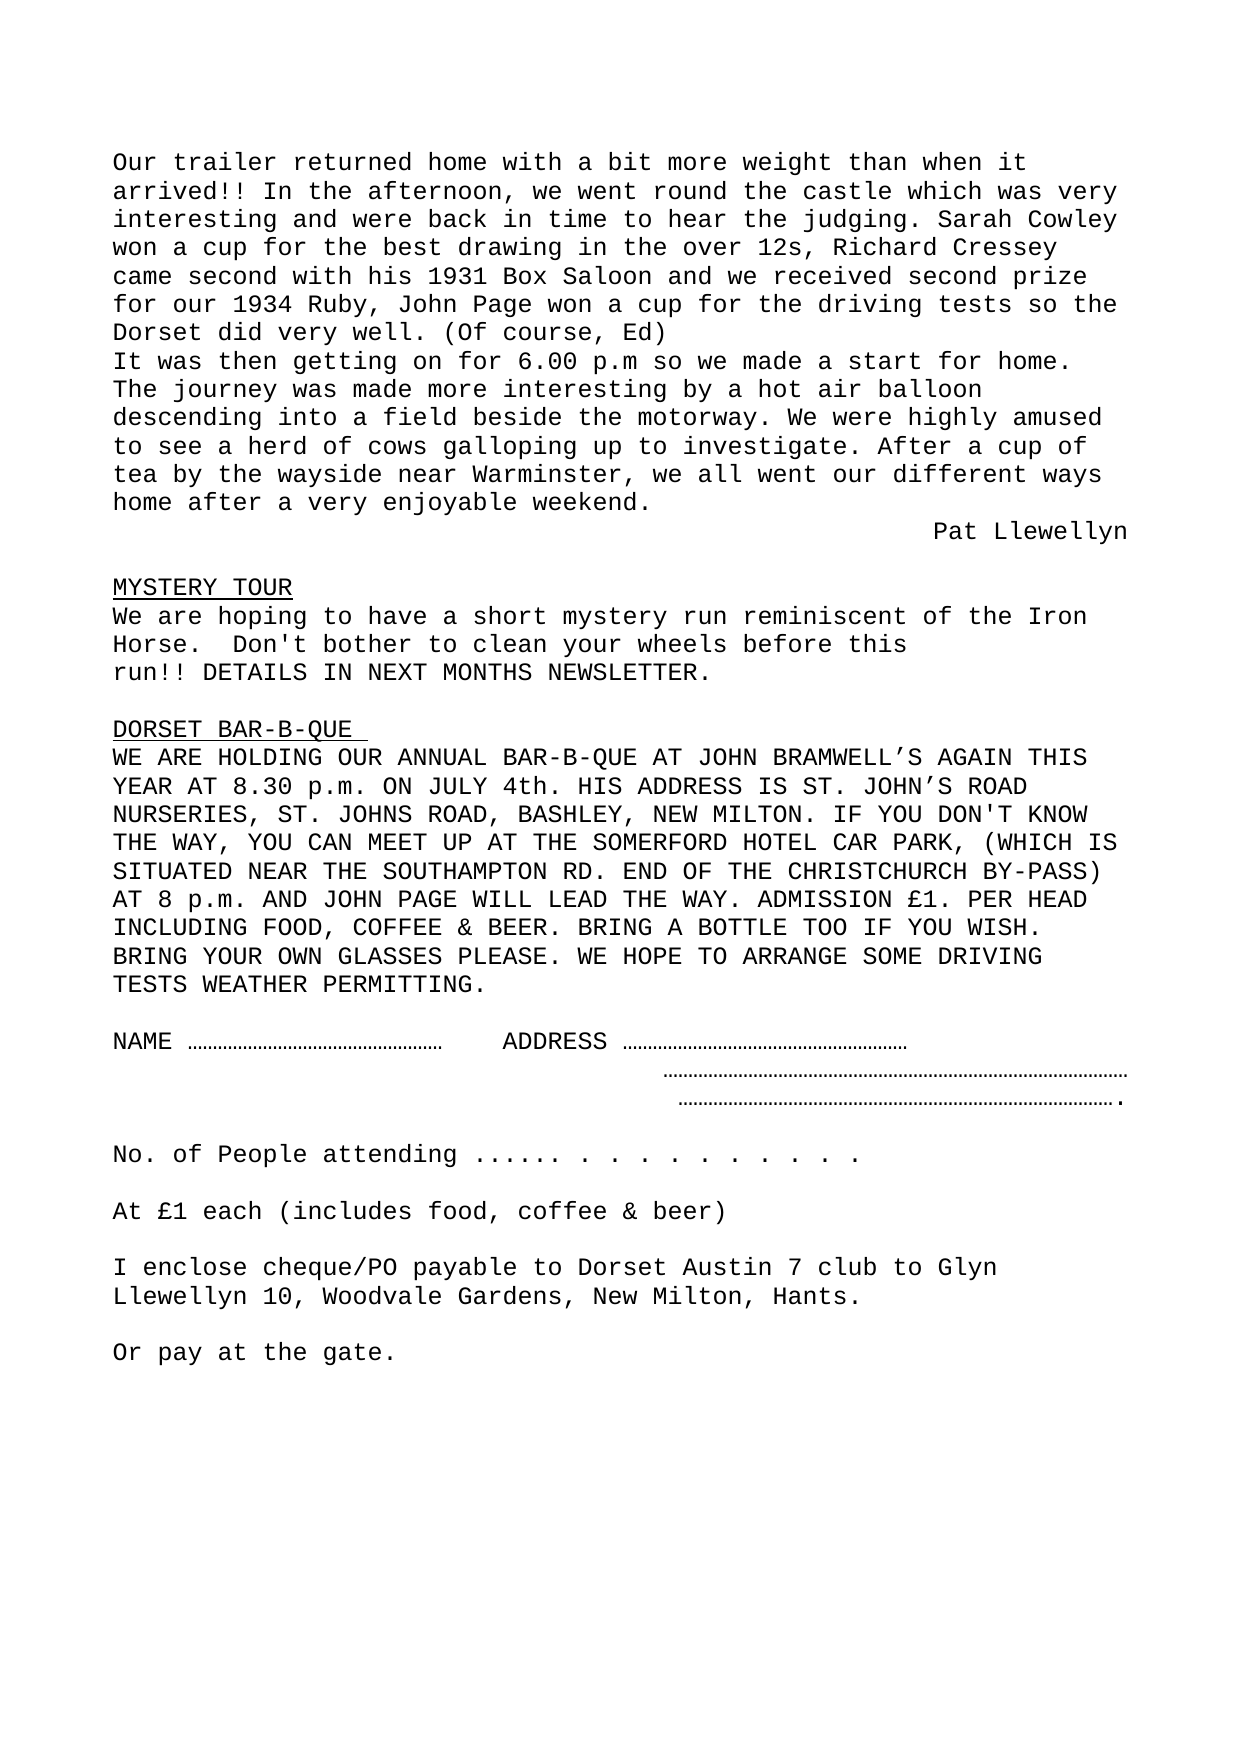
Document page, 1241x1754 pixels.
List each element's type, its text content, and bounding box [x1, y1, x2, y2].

text Our trailer returned home with a bit more weight than when it arrived!! In the afternoon, we went round the castle which was very interesting and were back in time to hear the judging. Sarah Cowley won a cup for the best drawing in the over 12s, Richard Cressey came second with his 1931 Box Saloon and we received second prize for our 1934 Ruby, John Page won a cup for the driving tests so the Dorset did very well. (Of course, Ed) [112, 150, 1128, 348]
text run!! DETAILS IN NEXT MONTHS NEWSLETTER. [112, 660, 1128, 688]
text I enclose cheque/PO payable to Dorset Austin 7 club to Glyn Llewellyn 10, Woodvale Gardens, New Milton, Hants. [112, 1255, 1128, 1312]
text At £1 each (includes food, coffee & beer) [112, 1198, 1128, 1227]
text MYSTERY TOUR [112, 575, 1128, 603]
text THE WAY, YOU CAN MEET UP AT THE SOMERFORD HOTEL CAR PARK, (WHICH IS SITUATED NEAR THE SOUTHAMPTON RD. END OF THE CHRISTCHURCH BY-PASS) AT 8 p.m. AND JOHN PAGE WILL LEAD THE WAY. ADMISSION £1. PER HEAD INCLUDING FOOD, COFFEE & BEER. BRING A BOTTLE TOO IF YOU WISH. BRING YOUR OWN GLASSES PLEASE. WE HOPE TO ARRANGE SOME DRIVING TESTS WEATHER PERMITTING. [112, 830, 1128, 1000]
text We are hoping to have a short mystery run reminiscent of the Iron Horse. Don't bother to clean your wheels before this [112, 603, 1128, 660]
text No. of People attending ...... . . . . . . . . . . [112, 1142, 1128, 1170]
text It was then getting on for 6.00 p.m so we made a start for home. The journey was made more interesting by a hot air balloon descending into a field beside the motorway. We were highly amused to see a herd of cows galloping up to investigate. After a cup of tea by the wayside near Warminster, we all went our different ways home after a very enjoyable weekend. [112, 348, 1128, 518]
text NAME …………………………………………… ADDRESS ………………………………………………… [112, 1028, 1128, 1057]
text DORSET BAR-B-QUE [112, 717, 1128, 745]
text WE ARE HOLDING OUR ANNUAL BAR-B-QUE AT JOHN BRAMWELL’S AGAIN THIS YEAR AT 8.30 p.m. ON JULY 4th. HIS ADDRESS IS ST. JOHN’S ROAD NURSERIES, ST. JOHNS ROAD, BASHLEY, NEW MILTON. IF YOU DON'T KNOW [112, 745, 1128, 830]
text ……………………………………………………………………………. [112, 1085, 1128, 1113]
text ………………………………………………………………………………… [112, 1057, 1128, 1085]
text Or pay at the gate. [112, 1340, 1128, 1368]
text Pat Llewellyn [112, 518, 1128, 547]
